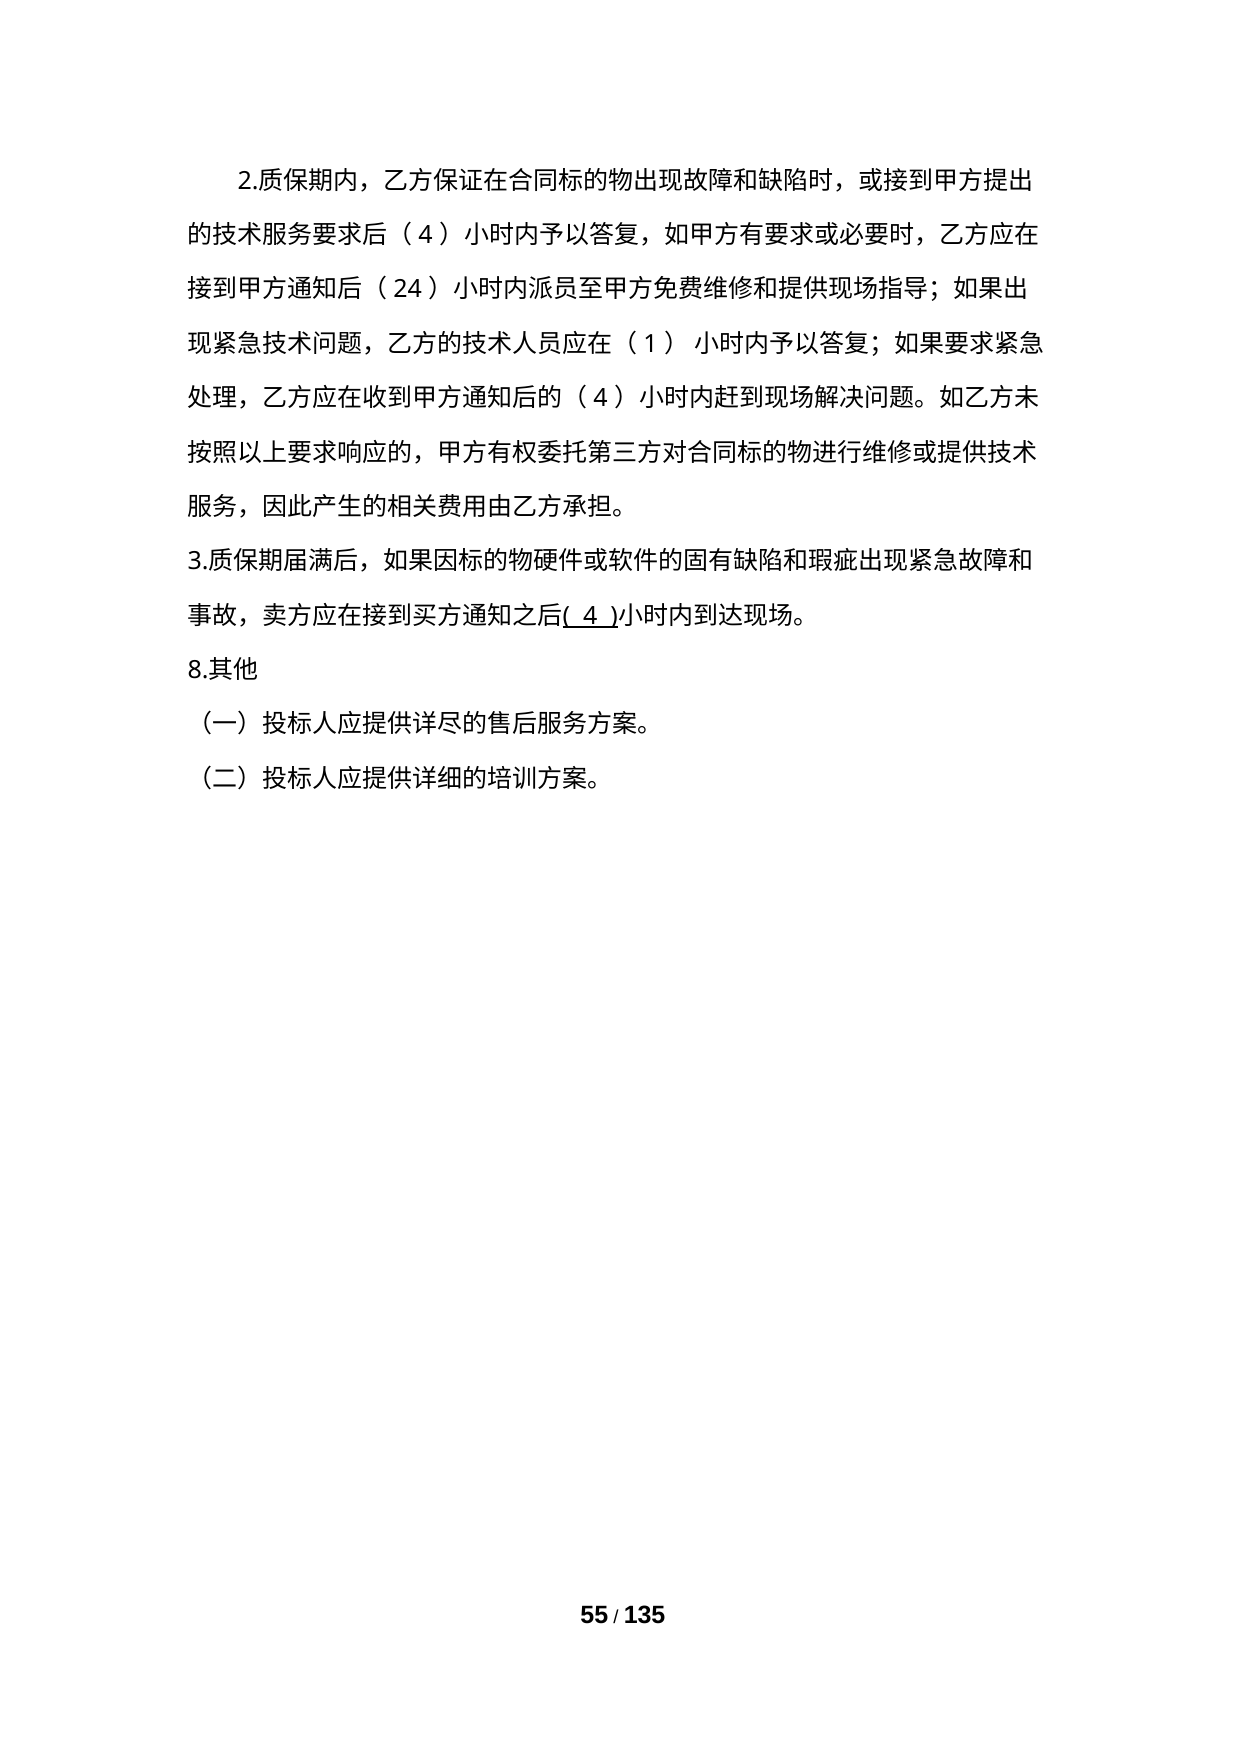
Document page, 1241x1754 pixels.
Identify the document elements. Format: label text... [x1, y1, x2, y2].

text 3.质保期届满后，如果因标的物硬件或软件的固有缺陷和瑕疵出现紧急故障和事故，卖方应在接到买方通知之后( 4 )小时内到达现场。 [187, 541, 1053, 631]
text 2.质保期内，乙方保证在合同标的物出现故障和缺陷时，或接到甲方提出的技术服务要求后（ 4 ）小时内予以答复，如甲方有要求或必要时，乙方应在接到甲方通知后（ 24 ）小时内派员至甲方免费维修和提供现场指导；如果出现紧急技术问题，乙方的技术人员应在（ 1 ） 小时内予以答复；如果要求紧急处理，乙方应在收到甲方通知后的（ 4 ）小时内赶到现场解决问题。如乙方未按照以上要求响应的，甲方有权委托第三方对合同标的物进行维修或提供技术服务，因此产生的相关费用由乙方承担。 [187, 160, 1053, 523]
text 8.其他 [187, 649, 1053, 686]
text （二）投标人应提供详细的培训方案。 [187, 758, 1053, 794]
text （一）投标人应提供详尽的售后服务方案。 [187, 704, 1053, 740]
